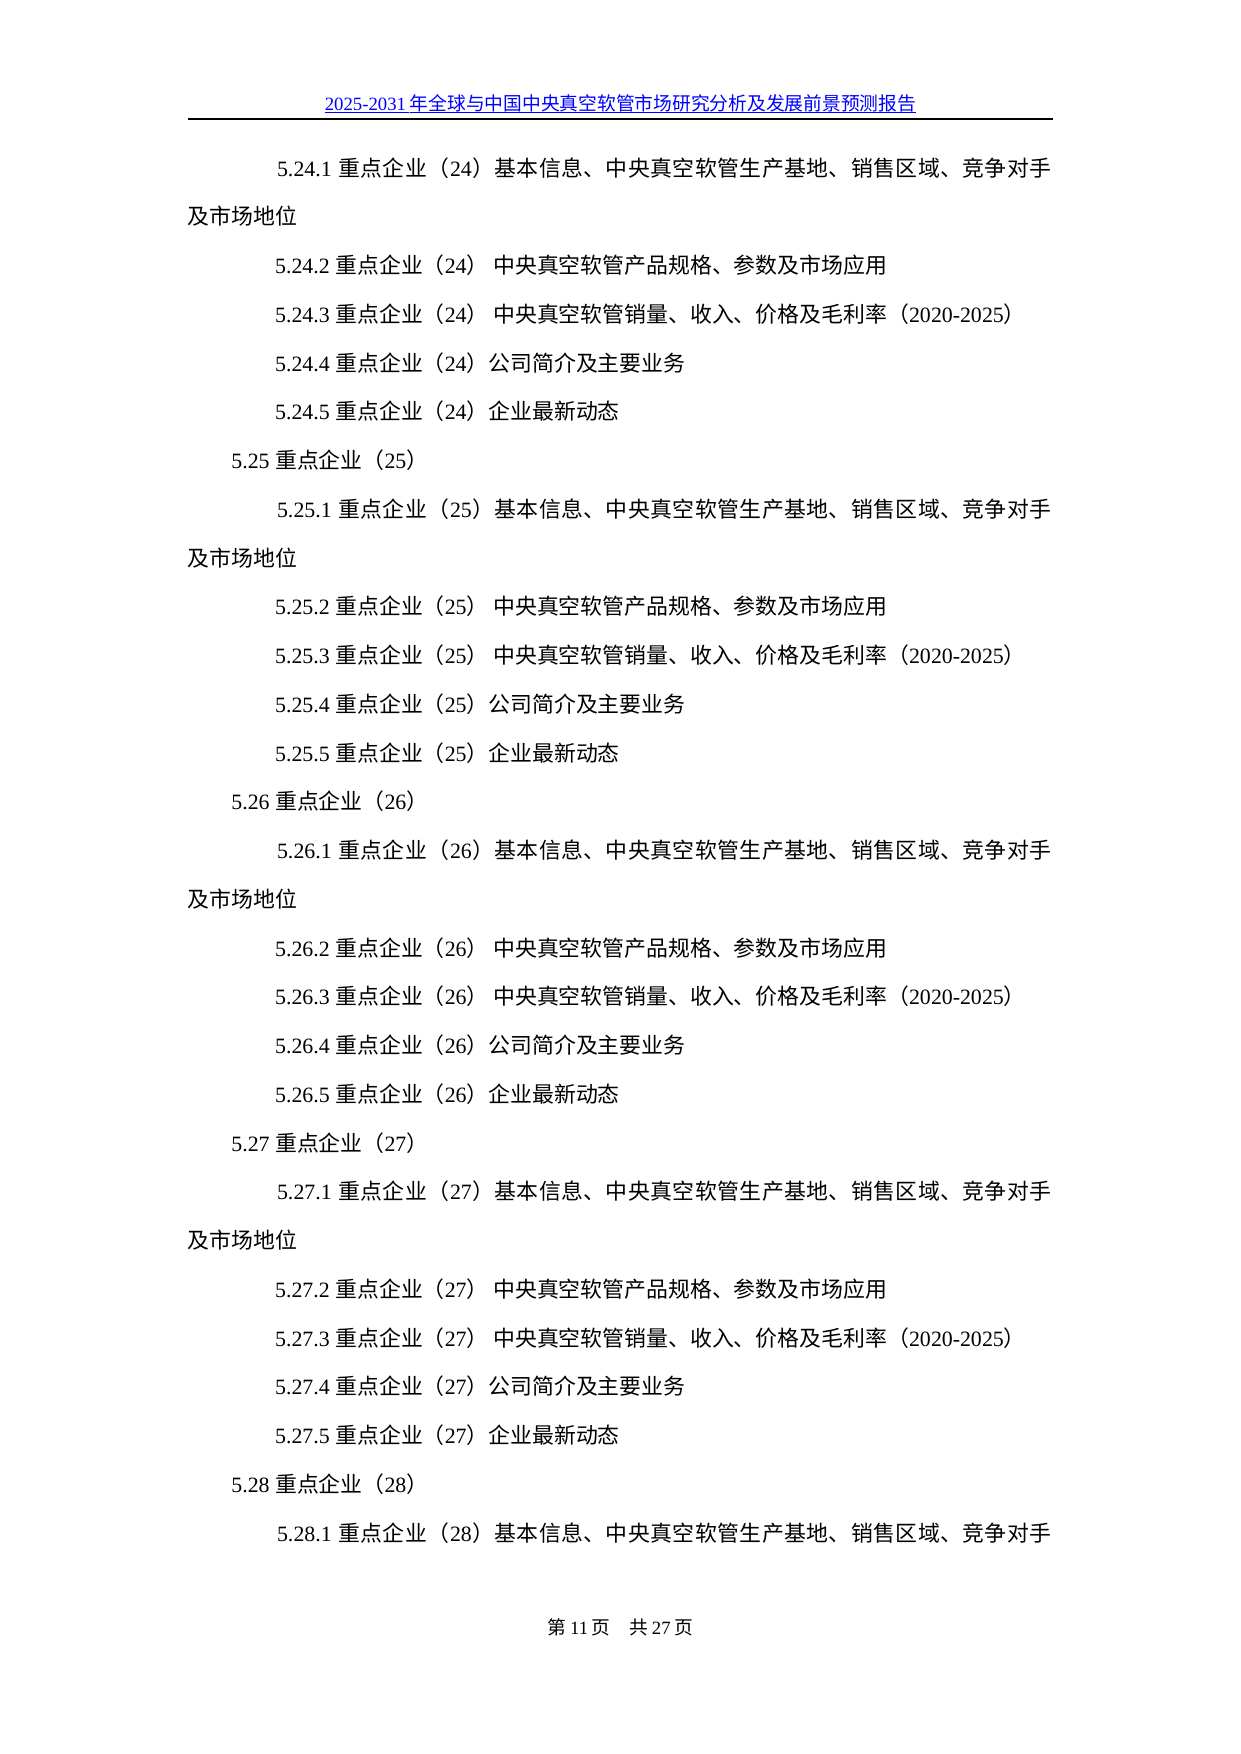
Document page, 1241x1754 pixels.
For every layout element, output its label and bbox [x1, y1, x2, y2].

text [187, 150, 1053, 1548]
